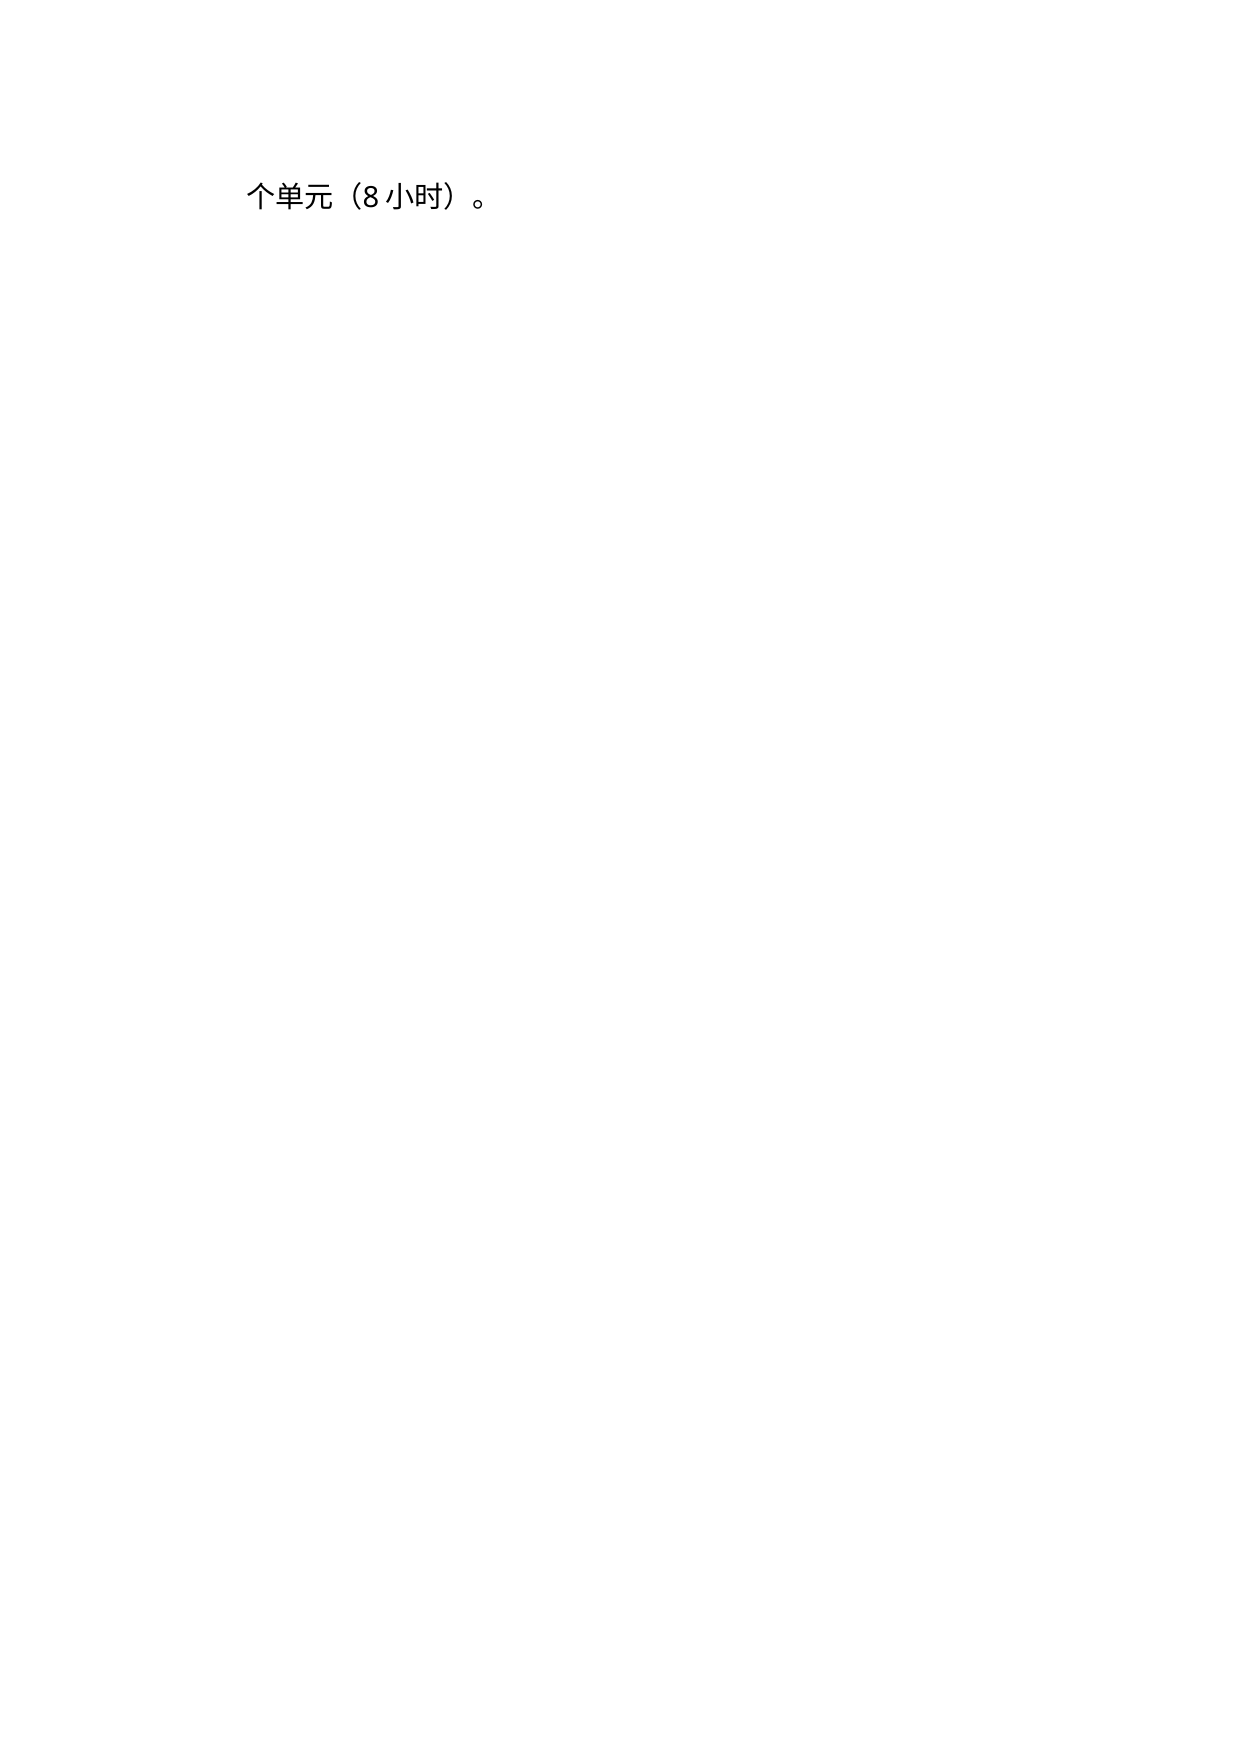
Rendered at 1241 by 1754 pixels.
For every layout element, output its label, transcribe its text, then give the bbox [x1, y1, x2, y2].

text 个单元（8小时）。 [246, 162, 1053, 227]
